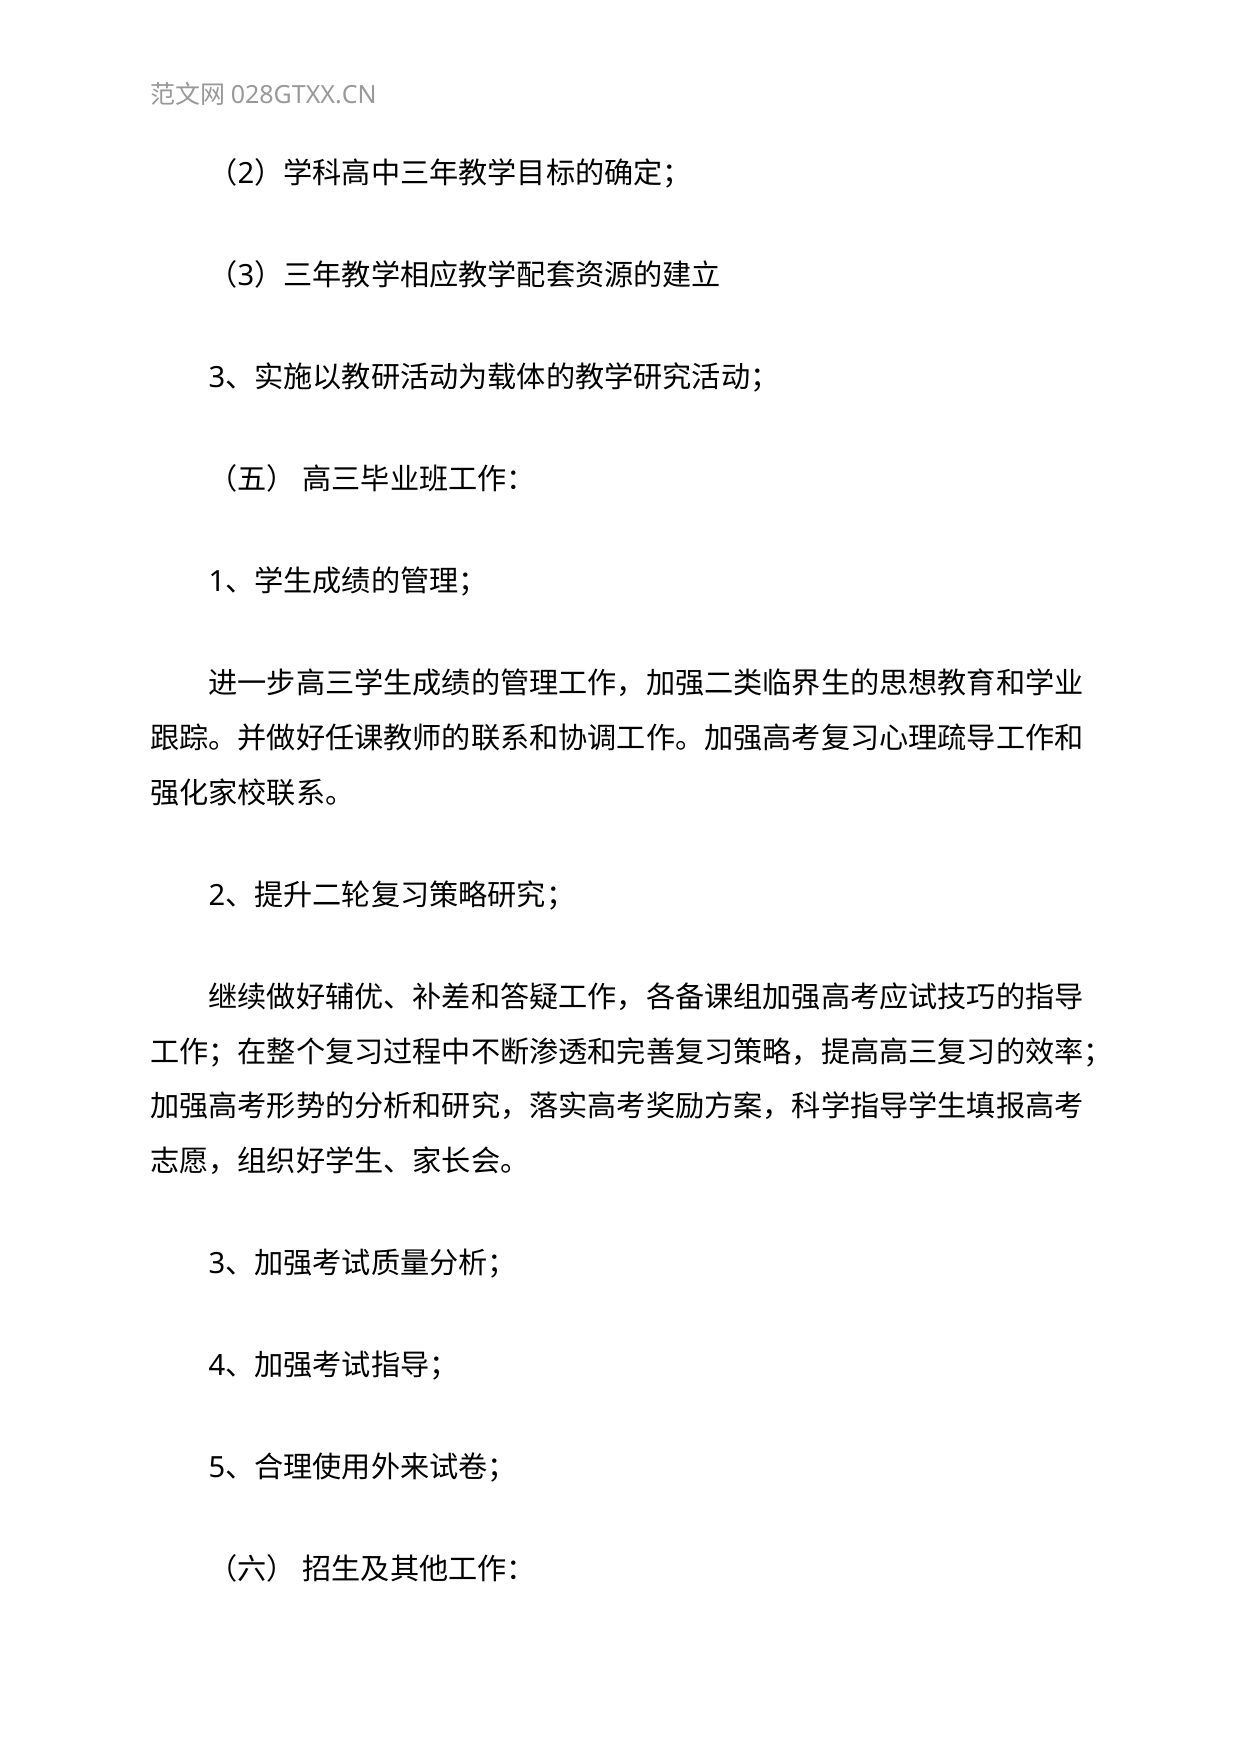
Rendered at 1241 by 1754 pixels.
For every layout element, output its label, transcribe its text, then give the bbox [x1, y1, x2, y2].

text （五） 高三毕业班工作： [150, 456, 1090, 498]
text （六） 招生及其他工作： [150, 1546, 1090, 1588]
text 5、合理使用外来试卷； [150, 1444, 1090, 1486]
text （3）三年教学相应教学配套资源的建立 [150, 252, 1090, 294]
text 3、实施以教研活动为载体的教学研究活动； [150, 354, 1090, 396]
text 进一步高三学生成绩的管理工作，加强二类临界生的思想教育和学业跟踪。并做好任课教师的联系和协调工作。加强高考复习心理疏导工作和强化家校联系。 [150, 660, 1090, 812]
text 1、学生成绩的管理； [150, 558, 1090, 600]
text 2、提升二轮复习策略研究； [150, 871, 1090, 914]
text 4、加强考试指导； [150, 1342, 1090, 1384]
text 3、加强考试质量分析； [150, 1240, 1090, 1282]
text 继续做好辅优、补差和答疑工作，各备课组加强高考应试技巧的指导工作；在整个复习过程中不断渗透和完善复习策略，提高高三复习的效率；加强高考形势的分析和研究，落实高考奖励方案，科学指导学生填报高考志愿，组织好学生、家长会。 [150, 973, 1090, 1180]
text （2）学科高中三年教学目标的确定； [150, 150, 1090, 192]
